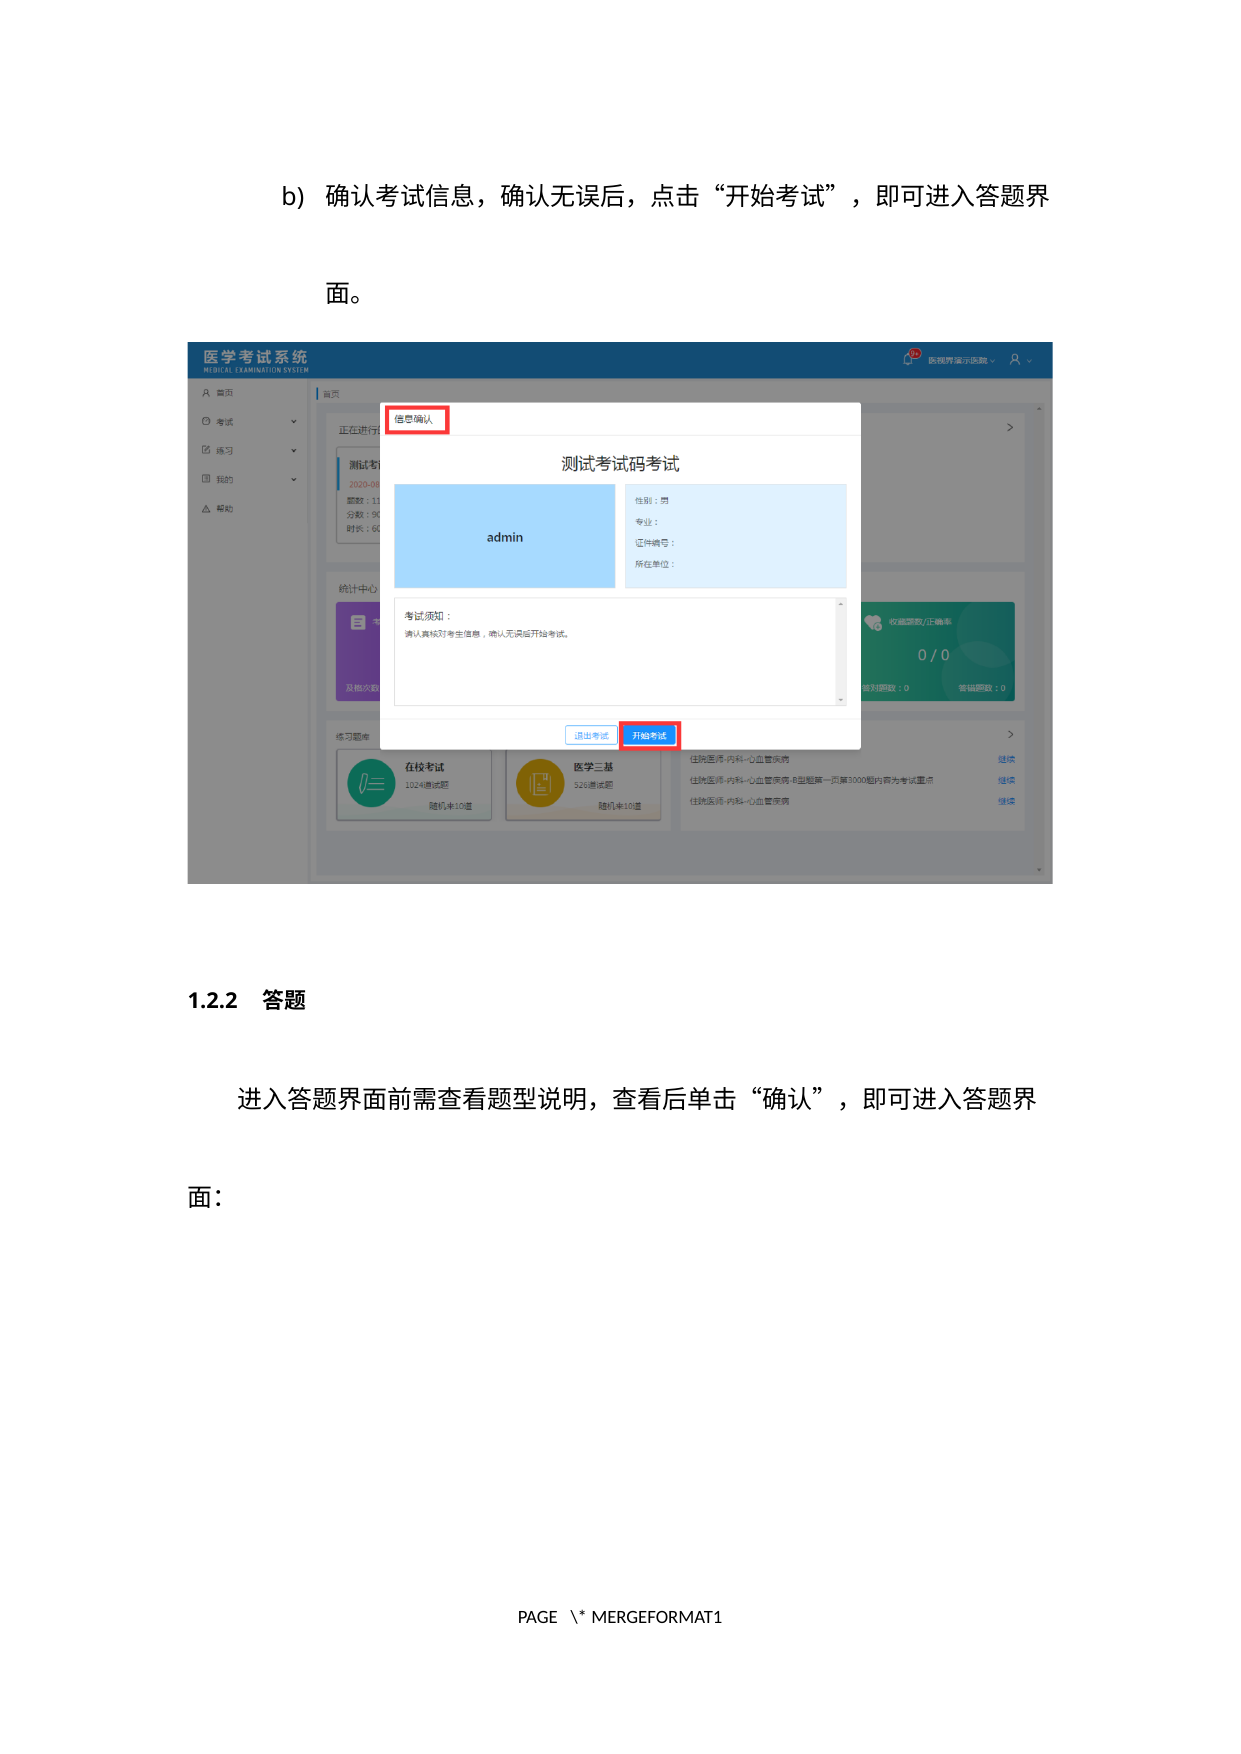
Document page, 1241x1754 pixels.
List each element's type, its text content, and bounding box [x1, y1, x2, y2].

list 确认考试信息，确认无误后，点击“开始考试”，即可进入答题界面。 [281, 162, 1053, 324]
text 进入答题界面前需查看题型说明，查看后单击“确认”，即可进入答题界面： [187, 1066, 1053, 1228]
picture [187, 342, 1053, 884]
subtitle 答题 [187, 983, 1053, 1015]
